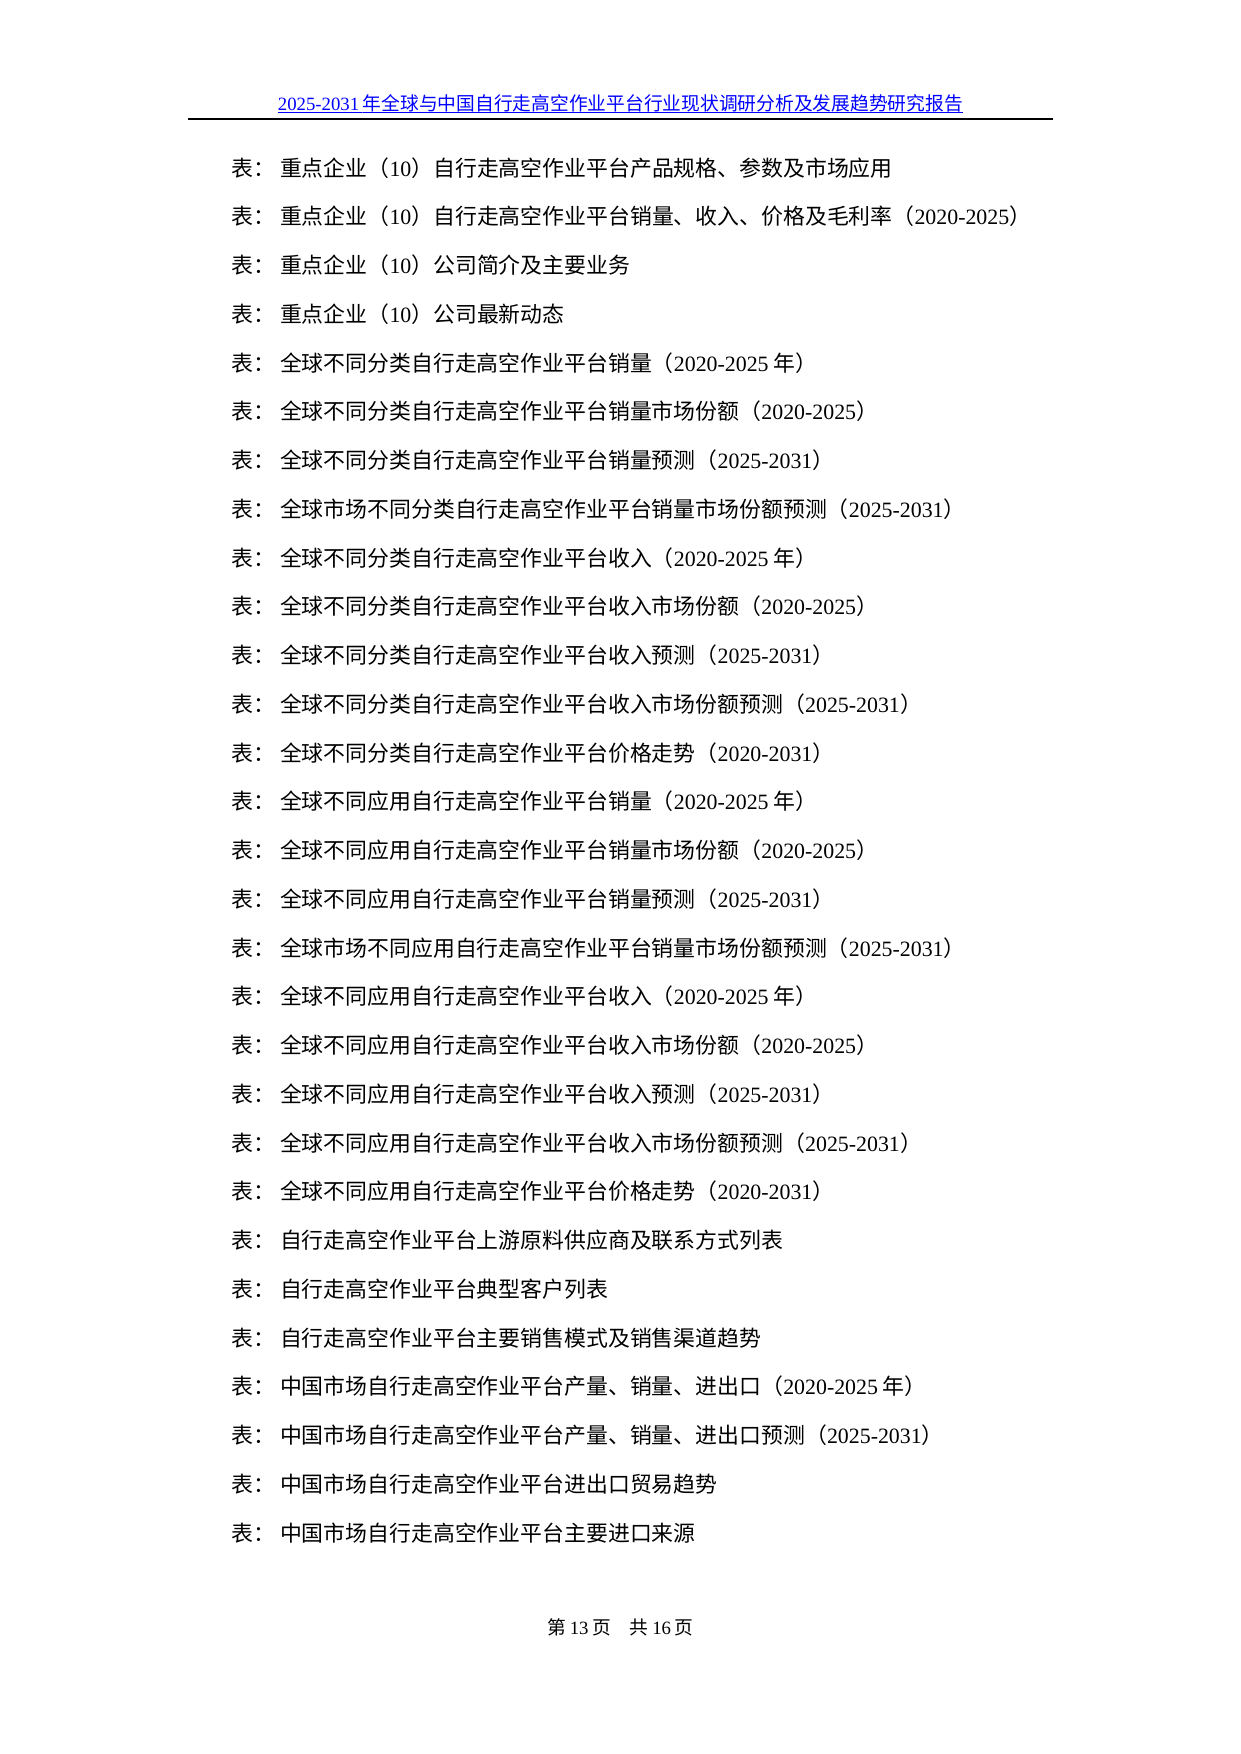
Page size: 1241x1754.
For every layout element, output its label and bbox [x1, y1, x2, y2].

text [187, 150, 1053, 1548]
